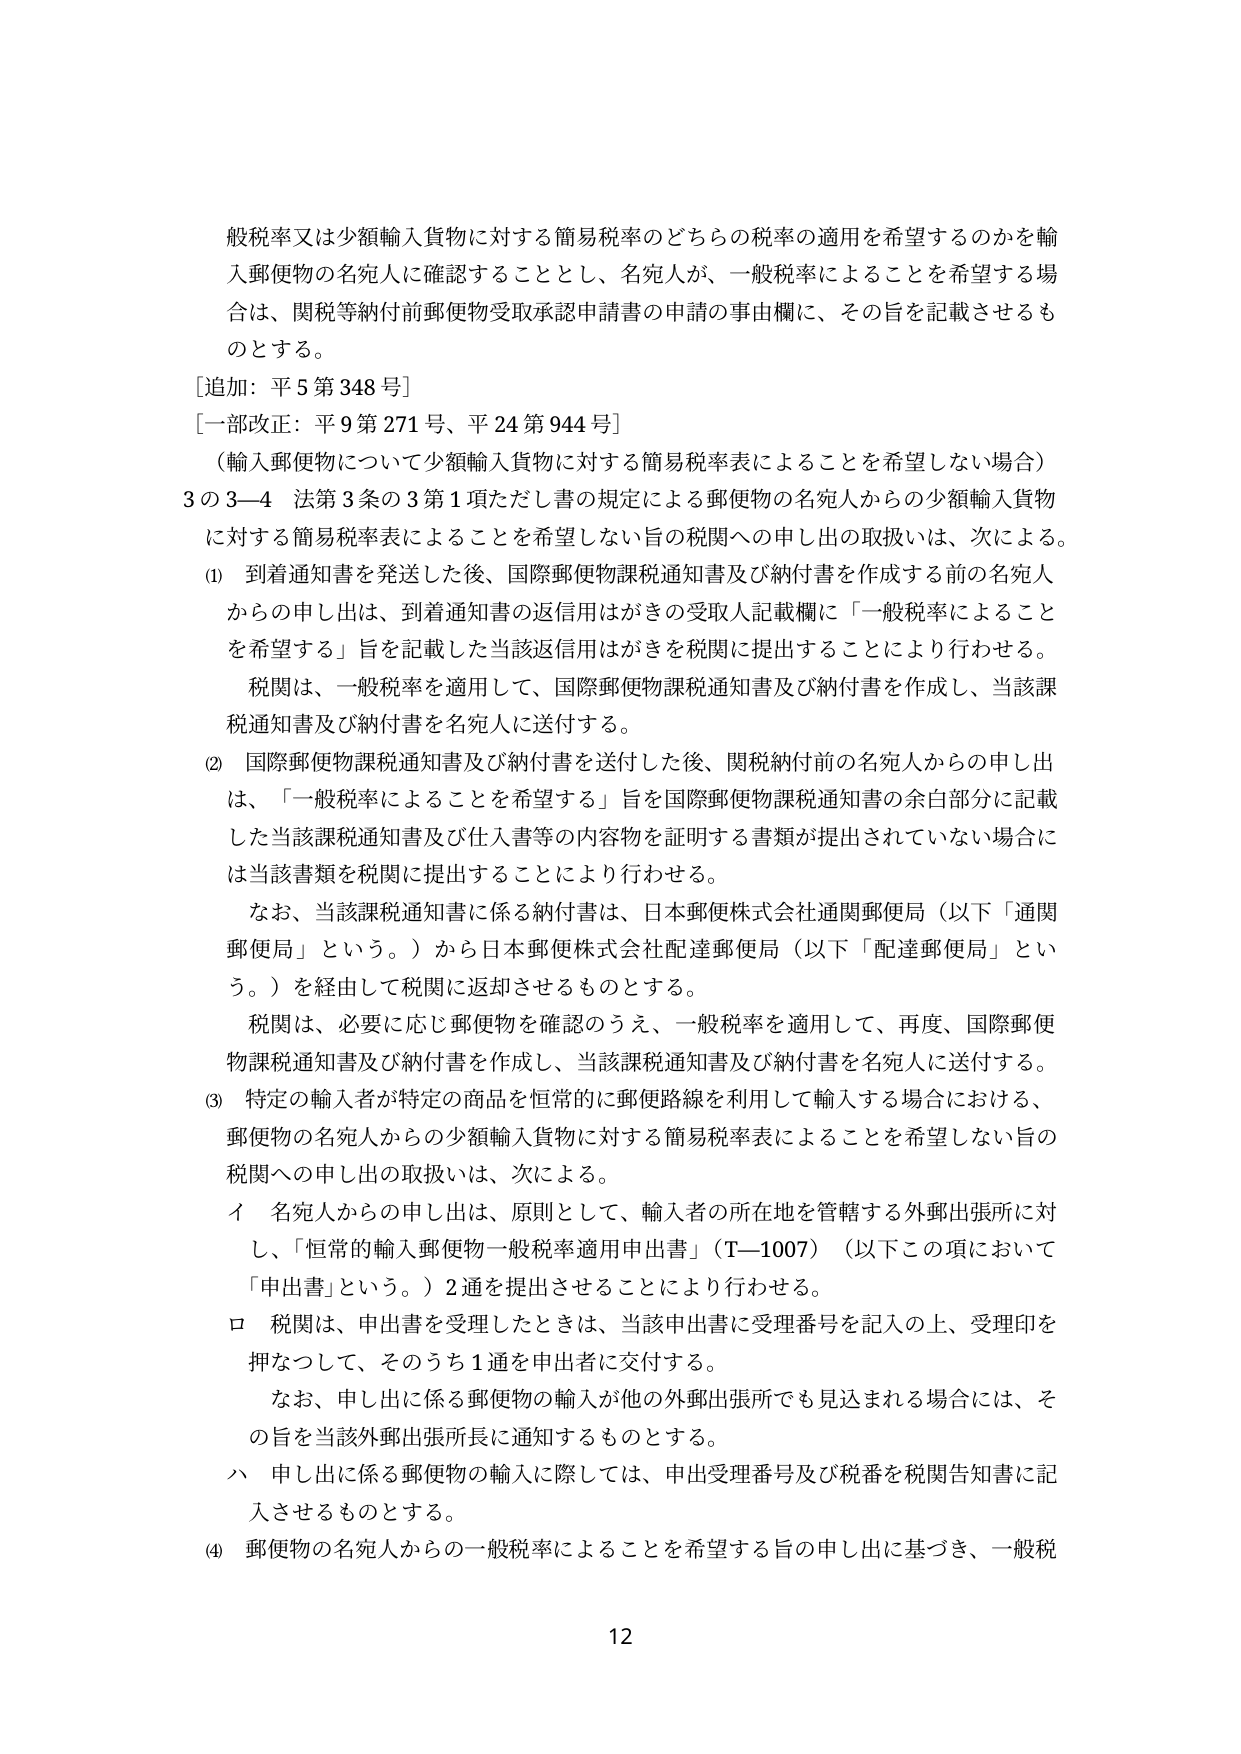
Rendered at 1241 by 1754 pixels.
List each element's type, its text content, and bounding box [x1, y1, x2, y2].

text ⑴ 到着通知書を発送した後、国際郵便物課税通知書及び納付書を作成する前の名宛人からの申し出は、到着通知書の返信用はがきの受取人記載欄に「一般税率によることを希望する」旨を記載した当該返信用はがきを税関に提出することにより行わせる。 [204, 554, 1058, 667]
text 税関は、必要に応じ郵便物を確認のうえ、一般税率を適用して、再度、国際郵便物課税通知書及び納付書を作成し、当該課税通知書及び納付書を名宛人に送付する。 [226, 1004, 1058, 1079]
text ハ 申し出に係る郵便物の輸入に際しては、申出受理番号及び税番を税関告知書に記入させるものとする。 [226, 1454, 1058, 1529]
text （輸入郵便物について少額輸入貨物に対する簡易税率表によることを希望しない場合） [204, 442, 1058, 479]
text イ 名宛人からの申し出は、原則として、輸入者の所在地を管轄する外郵出張所に対し、｢恒常的輸入郵便物一般税率適用申出書｣（T―1007）（以下この項において｢申出書｣という。）2通を提出させることにより行わせる。 [226, 1192, 1058, 1304]
text ⑶ 特定の輸入者が特定の商品を恒常的に郵便路線を利用して輸入する場合における、郵便物の名宛人からの少額輸入貨物に対する簡易税率表によることを希望しない旨の税関への申し出の取扱いは、次による。 [204, 1079, 1058, 1192]
text ［追加：平5第348号］ [183, 367, 1058, 404]
text ⑵ 国際郵便物課税通知書及び納付書を送付した後、関税納付前の名宛人からの申し出は、「一般税率によることを希望する」旨を国際郵便物課税通知書の余白部分に記載した当該課税通知書及び仕入書等の内容物を証明する書類が提出されていない場合には当該書類を税関に提出することにより行わせる。 [204, 742, 1058, 892]
text 3の3―4 法第3条の3第1項ただし書の規定による郵便物の名宛人からの少額輸入貨物に対する簡易税率表によることを希望しない旨の税関への申し出の取扱いは、次による。 [183, 479, 1058, 554]
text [204, 1529, 1058, 1567]
text なお、当該課税通知書に係る納付書は、日本郵便株式会社通関郵便局（以下「通関郵便局」という。）から日本郵便株式会社配達郵便局（以下「配達郵便局」という。）を経由して税関に返却させるものとする。 [226, 892, 1058, 1004]
text 税関は、一般税率を適用して、国際郵便物課税通知書及び納付書を作成し、当該課税通知書及び納付書を名宛人に送付する。 [226, 667, 1058, 742]
text ロ 税関は、申出書を受理したときは、当該申出書に受理番号を記入の上、受理印を押なつして、そのうち1通を申出者に交付する。 [226, 1304, 1058, 1379]
text ［一部改正：平9第271号、平24第944号］ [183, 404, 1058, 442]
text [204, 217, 1058, 367]
text なお、申し出に係る郵便物の輸入が他の外郵出張所でも見込まれる場合には、その旨を当該外郵出張所長に通知するものとする。 [248, 1379, 1058, 1454]
